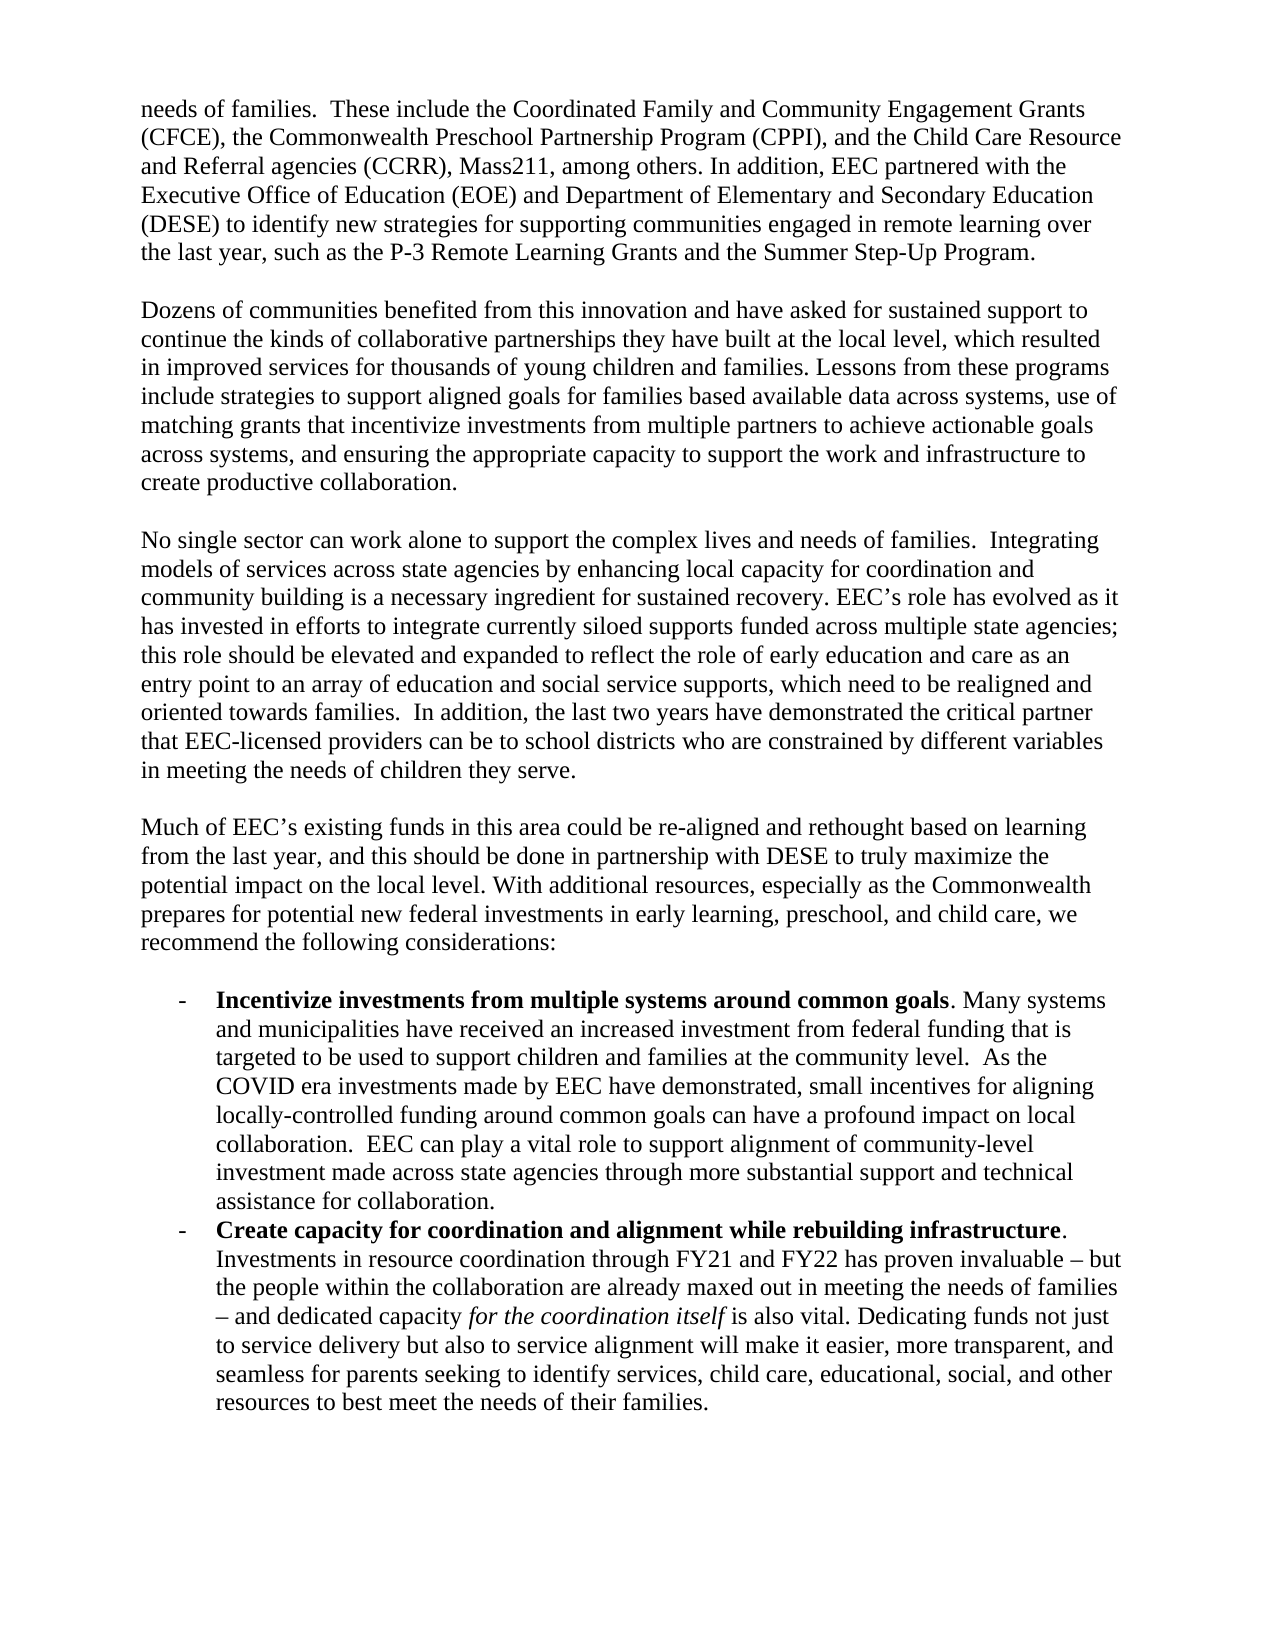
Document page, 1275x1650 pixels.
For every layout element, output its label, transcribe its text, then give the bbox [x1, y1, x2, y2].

list Create capacity for coordination and alignment while rebuilding infrastructure. Investments in resource coordination through FY21 and FY22 has proven invaluable – but the people within the collaboration are already maxed out in meeting the needs of families – and dedicated capacity for the coordination itself is also vital. Dedicating funds not just to service delivery but also to service alignment will make it easier, more transparent, and seamless for parents seeking to identify services, child care, educational, social, and other resources to best meet the needs of their families. [178, 1215, 1125, 1416]
text Much of EEC’s existing funds in this area could be re-aligned and rethought based on learning from the last year, and this should be done in partnership with DESE to truly maximize the potential impact on the local level. With additional resources, especially as the Commonwealth prepares for potential new federal investments in early learning, preschool, and child care, we recommend the following considerations: [141, 812, 1125, 956]
list Incentivize investments from multiple systems around common goals. Many systems and municipalities have received an increased investment from federal funding that is targeted to be used to support children and families at the community level. As the COVID era investments made by EEC have demonstrated, small incentives for aligning locally-controlled funding around common goals can have a profound impact on local collaboration. EEC can play a vital role to support alignment of community-level investment made across state agencies through more substantial support and technical assistance for collaboration. [178, 985, 1125, 1215]
text No single sector can work alone to support the complex lives and needs of families. Integrating models of services across state agencies by enhancing local capacity for coordination and community building is a necessary ingredient for sustained recovery. EEC’s role has evolved as it has invested in efforts to integrate currently siloed supports funded across multiple state agencies; this role should be elevated and expanded to reflect the role of early education and care as an entry point to an array of education and social service supports, which need to be realigned and oriented towards families. In addition, the last two years have demonstrated the critical partner that EEC-licensed providers can be to school districts who are constrained by different variables in meeting the needs of children they serve. [141, 525, 1125, 784]
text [141, 94, 1125, 266]
text Dozens of communities benefited from this innovation and have asked for sustained support to continue the kinds of collaborative partnerships they have built at the local level, which resulted in improved services for thousands of young children and families. Lessons from these programs include strategies to support aligned goals for families based available data across systems, use of matching grants that incentivize investments from multiple partners to achieve actionable goals across systems, and ensuring the appropriate capacity to support the work and infrastructure to create productive collaboration. [141, 295, 1125, 496]
